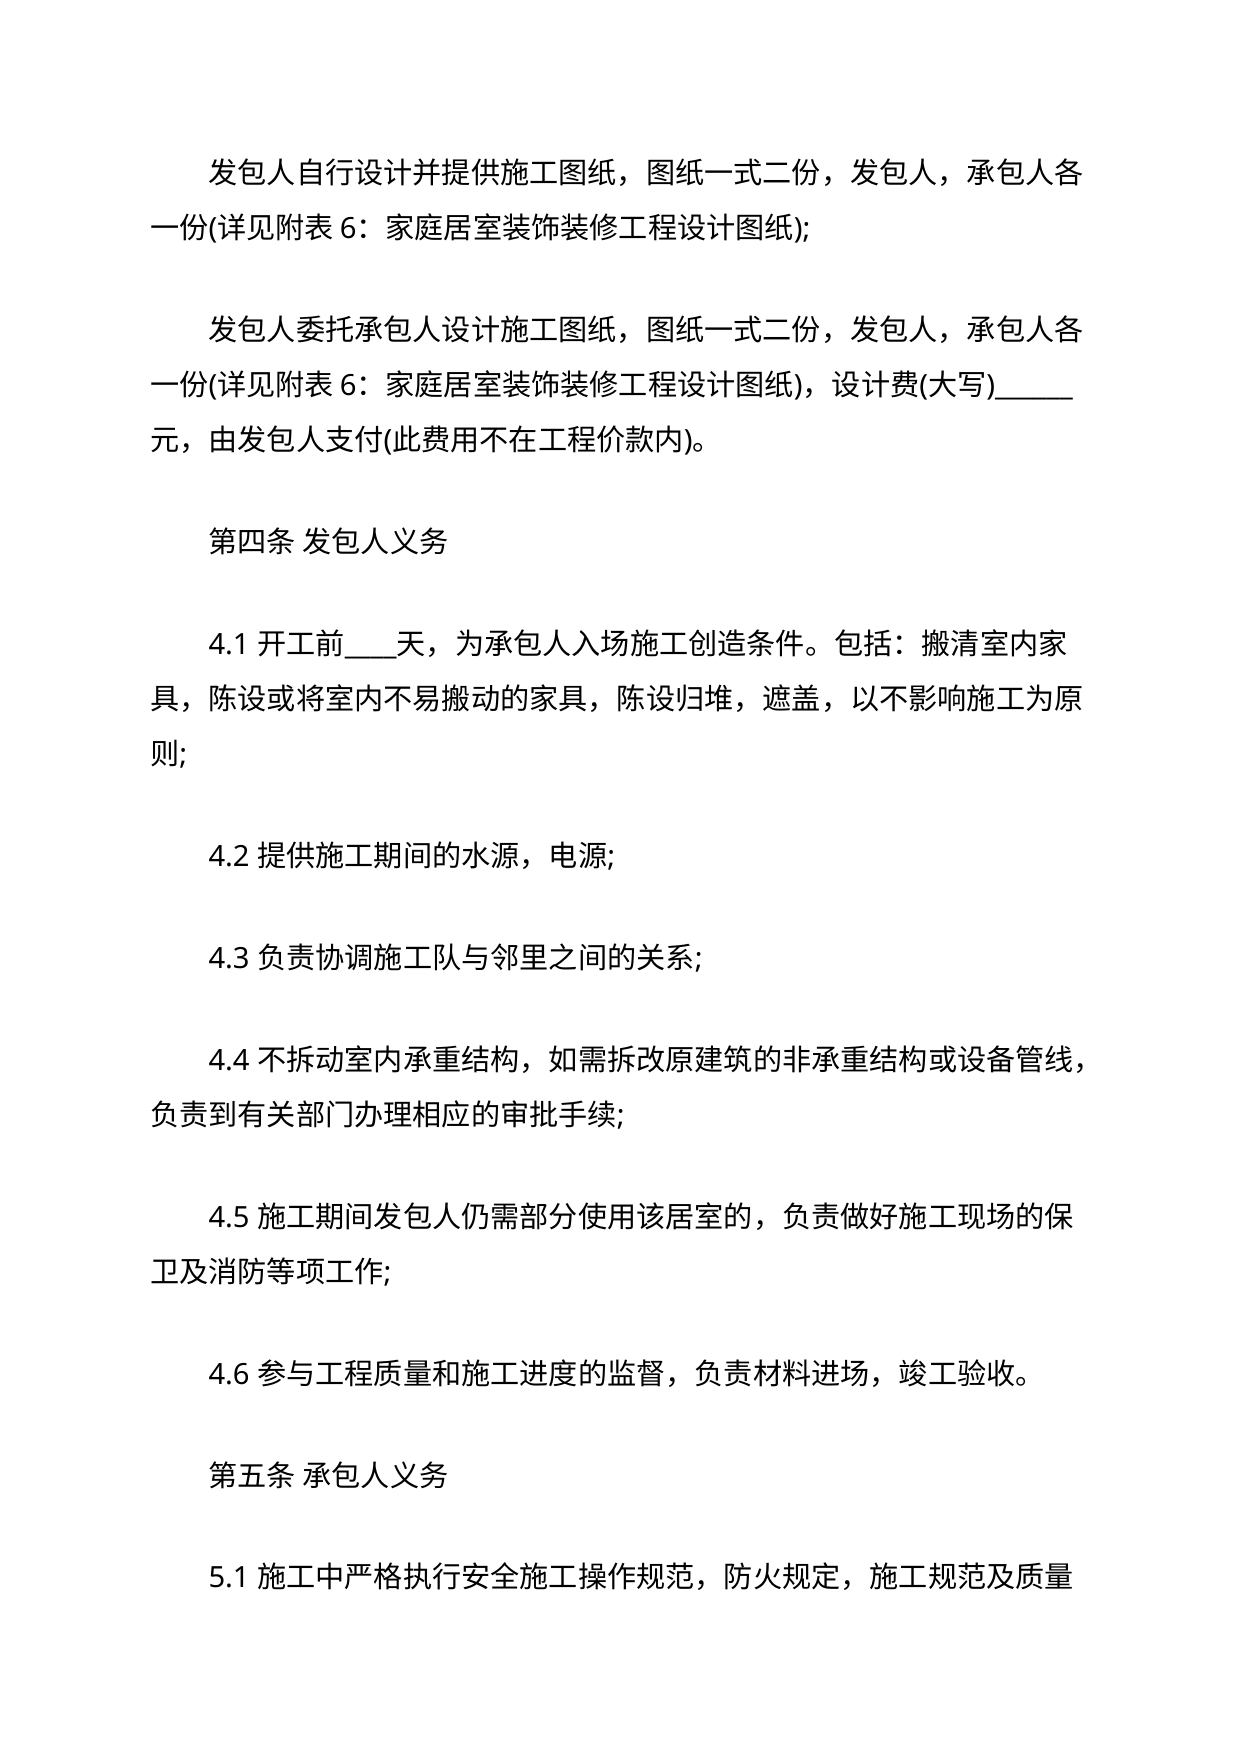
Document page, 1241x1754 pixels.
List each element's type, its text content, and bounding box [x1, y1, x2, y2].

text 4.2 提供施工期间的水源，电源; [150, 832, 1090, 875]
text 4.3 负责协调施工队与邻里之间的关系; [150, 934, 1090, 977]
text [150, 1554, 1090, 1596]
text 发包人委托承包人设计施工图纸，图纸一式二份，发包人，承包人各一份(详见附表6：家庭居室装饰装修工程设计图纸)，设计费(大写)______元，由发包人支付(此费用不在工程价款内)。 [150, 307, 1090, 459]
text 4.4 不拆动室内承重结构，如需拆改原建筑的非承重结构或设备管线，负责到有关部门办理相应的审批手续; [150, 1036, 1090, 1134]
text 第四条 发包人义务 [150, 519, 1090, 561]
text 4.1 开工前____天，为承包人入场施工创造条件。包括：搬清室内家具，陈设或将室内不易搬动的家具，陈设归堆，遮盖，以不影响施工为原则; [150, 621, 1090, 773]
text 4.5 施工期间发包人仍需部分使用该居室的，负责做好施工现场的保卫及消防等项工作; [150, 1193, 1090, 1291]
text 4.6 参与工程质量和施工进度的监督，负责材料进场，竣工验收。 [150, 1350, 1090, 1393]
text 第五条 承包人义务 [150, 1452, 1090, 1494]
text 发包人自行设计并提供施工图纸，图纸一式二份，发包人，承包人各一份(详见附表6：家庭居室装饰装修工程设计图纸); [150, 150, 1090, 247]
